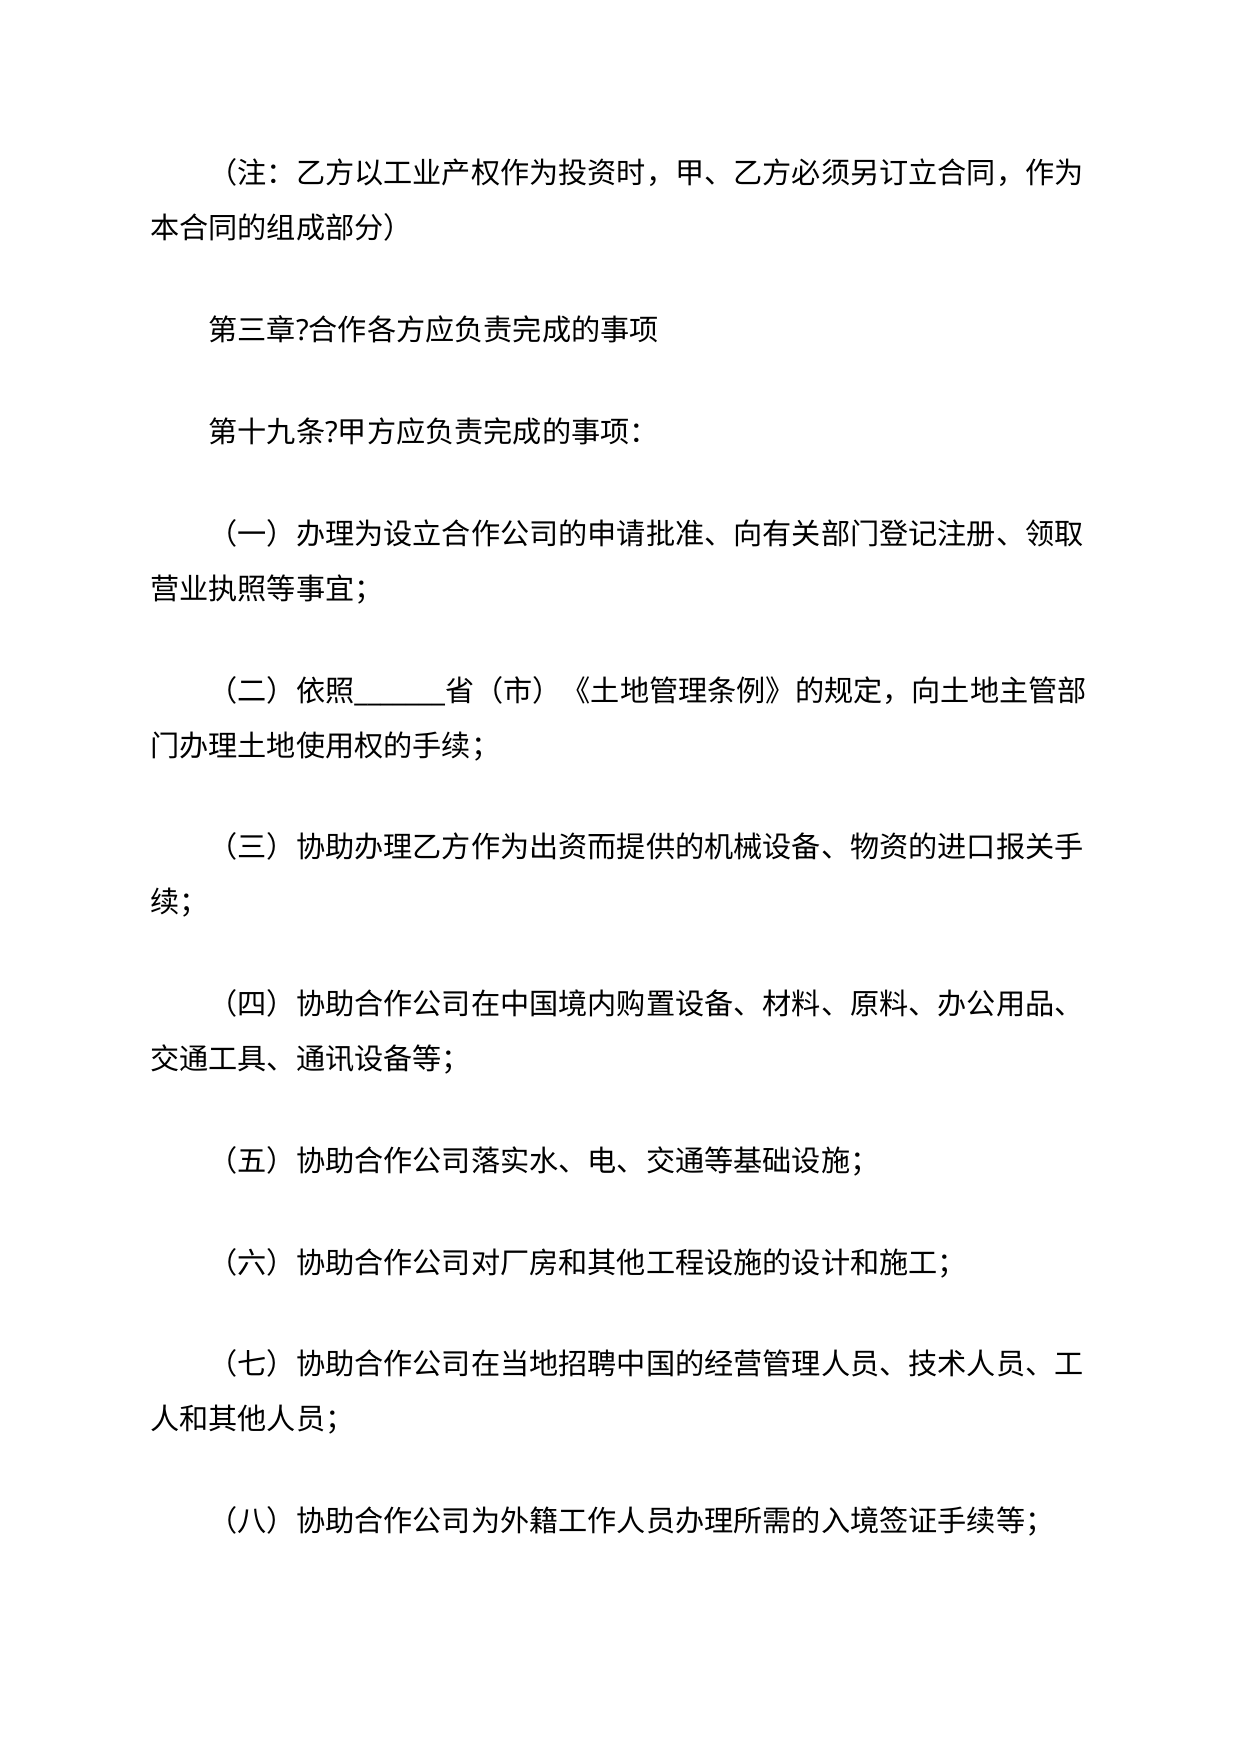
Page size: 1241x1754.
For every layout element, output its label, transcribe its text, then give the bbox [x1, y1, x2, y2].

text （八）协助合作公司为外籍工作人员办理所需的入境签证手续等； [150, 1498, 1090, 1540]
text 第十九条?甲方应负责完成的事项： [150, 409, 1090, 451]
text （一）办理为设立合作公司的申请批准、向有关部门登记注册、领取营业执照等事宜； [150, 511, 1090, 608]
text （注：乙方以工业产权作为投资时，甲、乙方必须另订立合同，作为本合同的组成部分） [150, 150, 1090, 247]
text （四）协助合作公司在中国境内购置设备、材料、原料、办公用品、交通工具、通讯设备等； [150, 981, 1090, 1078]
text 第三章?合作各方应负责完成的事项 [150, 307, 1090, 349]
text （七）协助合作公司在当地招聘中国的经营管理人员、技术人员、工人和其他人员； [150, 1341, 1090, 1438]
text （五）协助合作公司落实水、电、交通等基础设施； [150, 1137, 1090, 1180]
text （三）协助办理乙方作为出资而提供的机械设备、物资的进口报关手续； [150, 824, 1090, 921]
text （二）依照_______省（市）《土地管理条例》的规定，向土地主管部门办理土地使用权的手续； [150, 667, 1090, 764]
text （六）协助合作公司对厂房和其他工程设施的设计和施工； [150, 1239, 1090, 1281]
